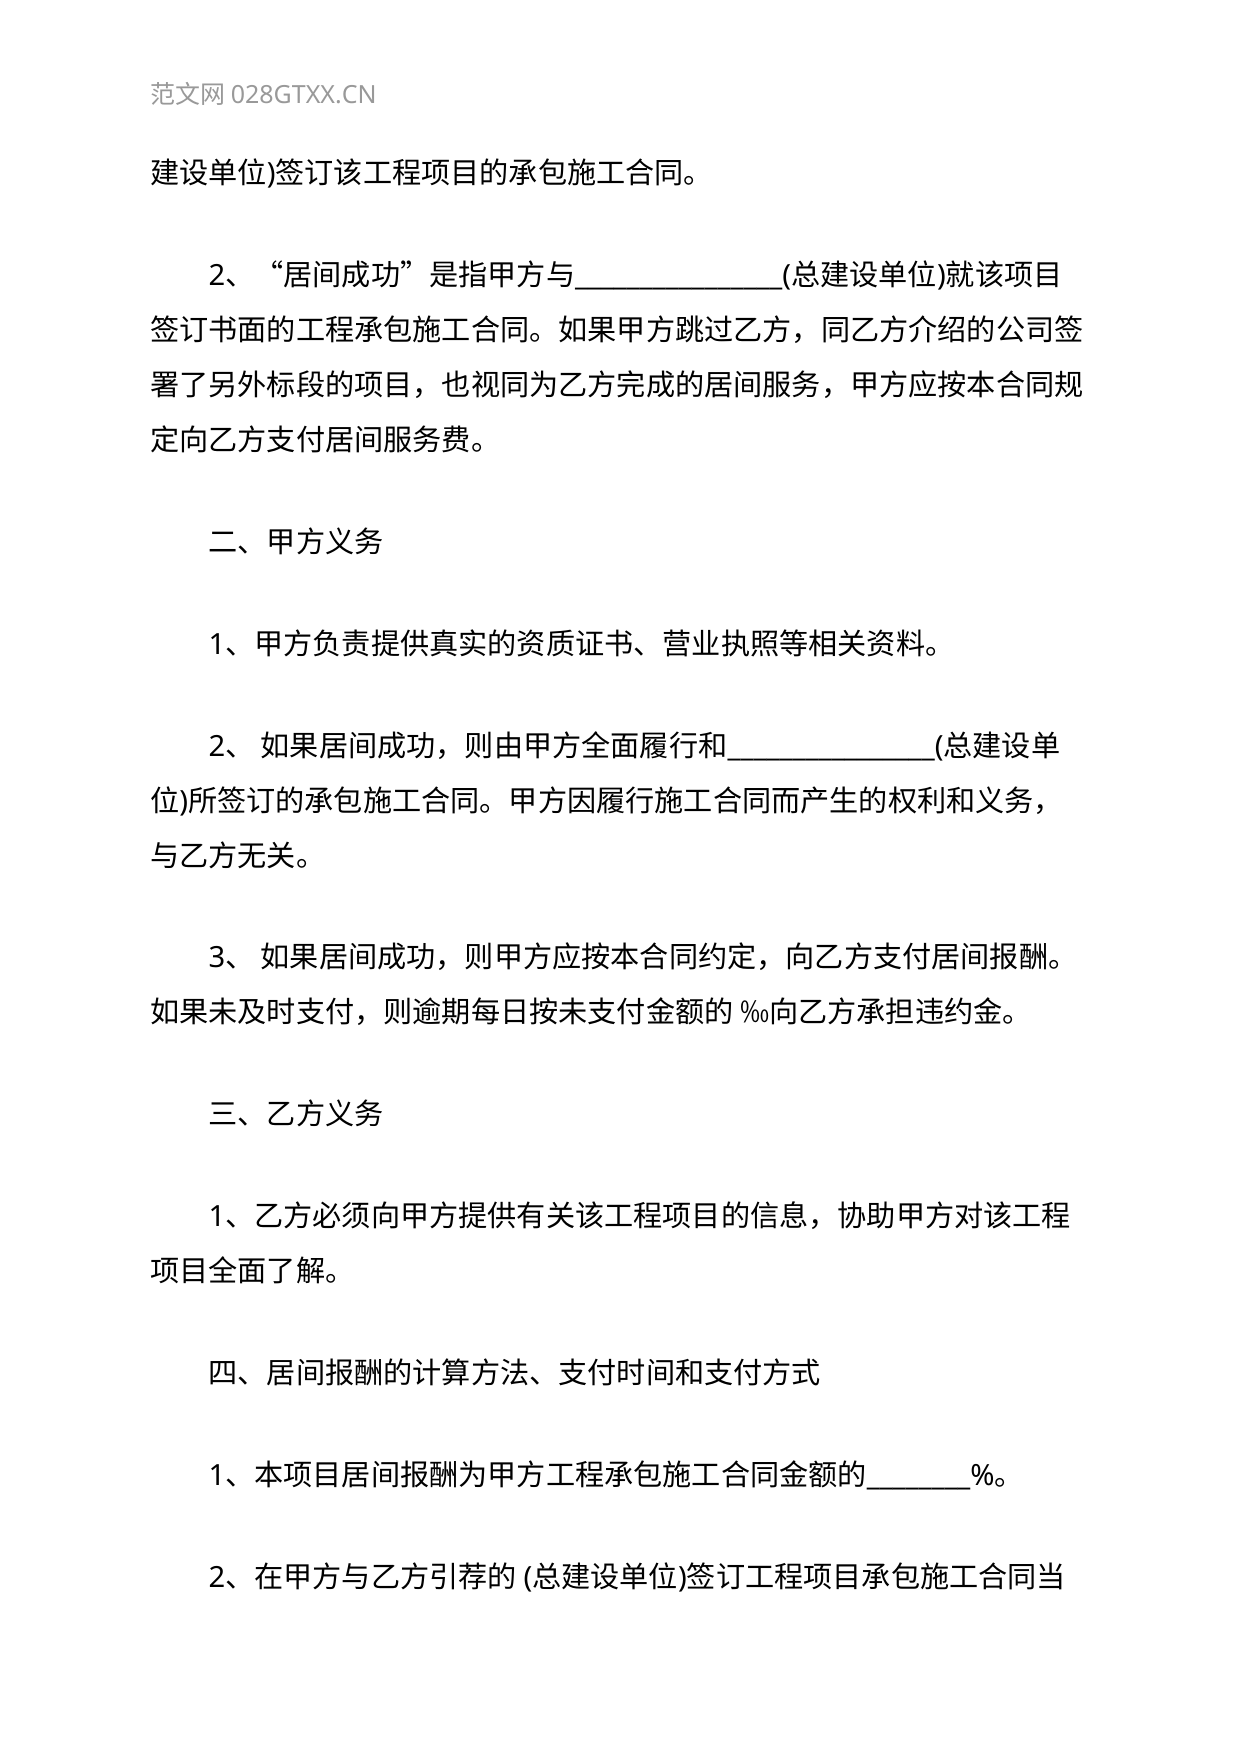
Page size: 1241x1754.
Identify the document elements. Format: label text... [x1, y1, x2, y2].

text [150, 1553, 1090, 1596]
text 1、本项目居间报酬为甲方工程承包施工合同金额的________%。 [150, 1451, 1090, 1493]
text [150, 150, 1090, 192]
text 三、乙方义务 [150, 1091, 1090, 1133]
text 2、“居间成功”是指甲方与________________(总建设单位)就该项目签订书面的工程承包施工合同。如果甲方跳过乙方，同乙方介绍的公司签署了另外标段的项目，也视同为乙方完成的居间服务，甲方应按本合同规定向乙方支付居间服务费。 [150, 252, 1090, 459]
text 1、甲方负责提供真实的资质证书、营业执照等相关资料。 [150, 620, 1090, 663]
text 2、 如果居间成功，则由甲方全面履行和________________(总建设单位)所签订的承包施工合同。甲方因履行施工合同而产生的权利和义务，与乙方无关。 [150, 722, 1090, 874]
text 四、居间报酬的计算方法、支付时间和支付方式 [150, 1349, 1090, 1392]
text 二、甲方义务 [150, 518, 1090, 561]
text 3、 如果居间成功，则甲方应按本合同约定，向乙方支付居间报酬。如果未及时支付，则逾期每日按未支付金额的 ‰向乙方承担违约金。 [150, 934, 1090, 1031]
text 1、乙方必须向甲方提供有关该工程项目的信息，协助甲方对该工程项目全面了解。 [150, 1193, 1090, 1290]
